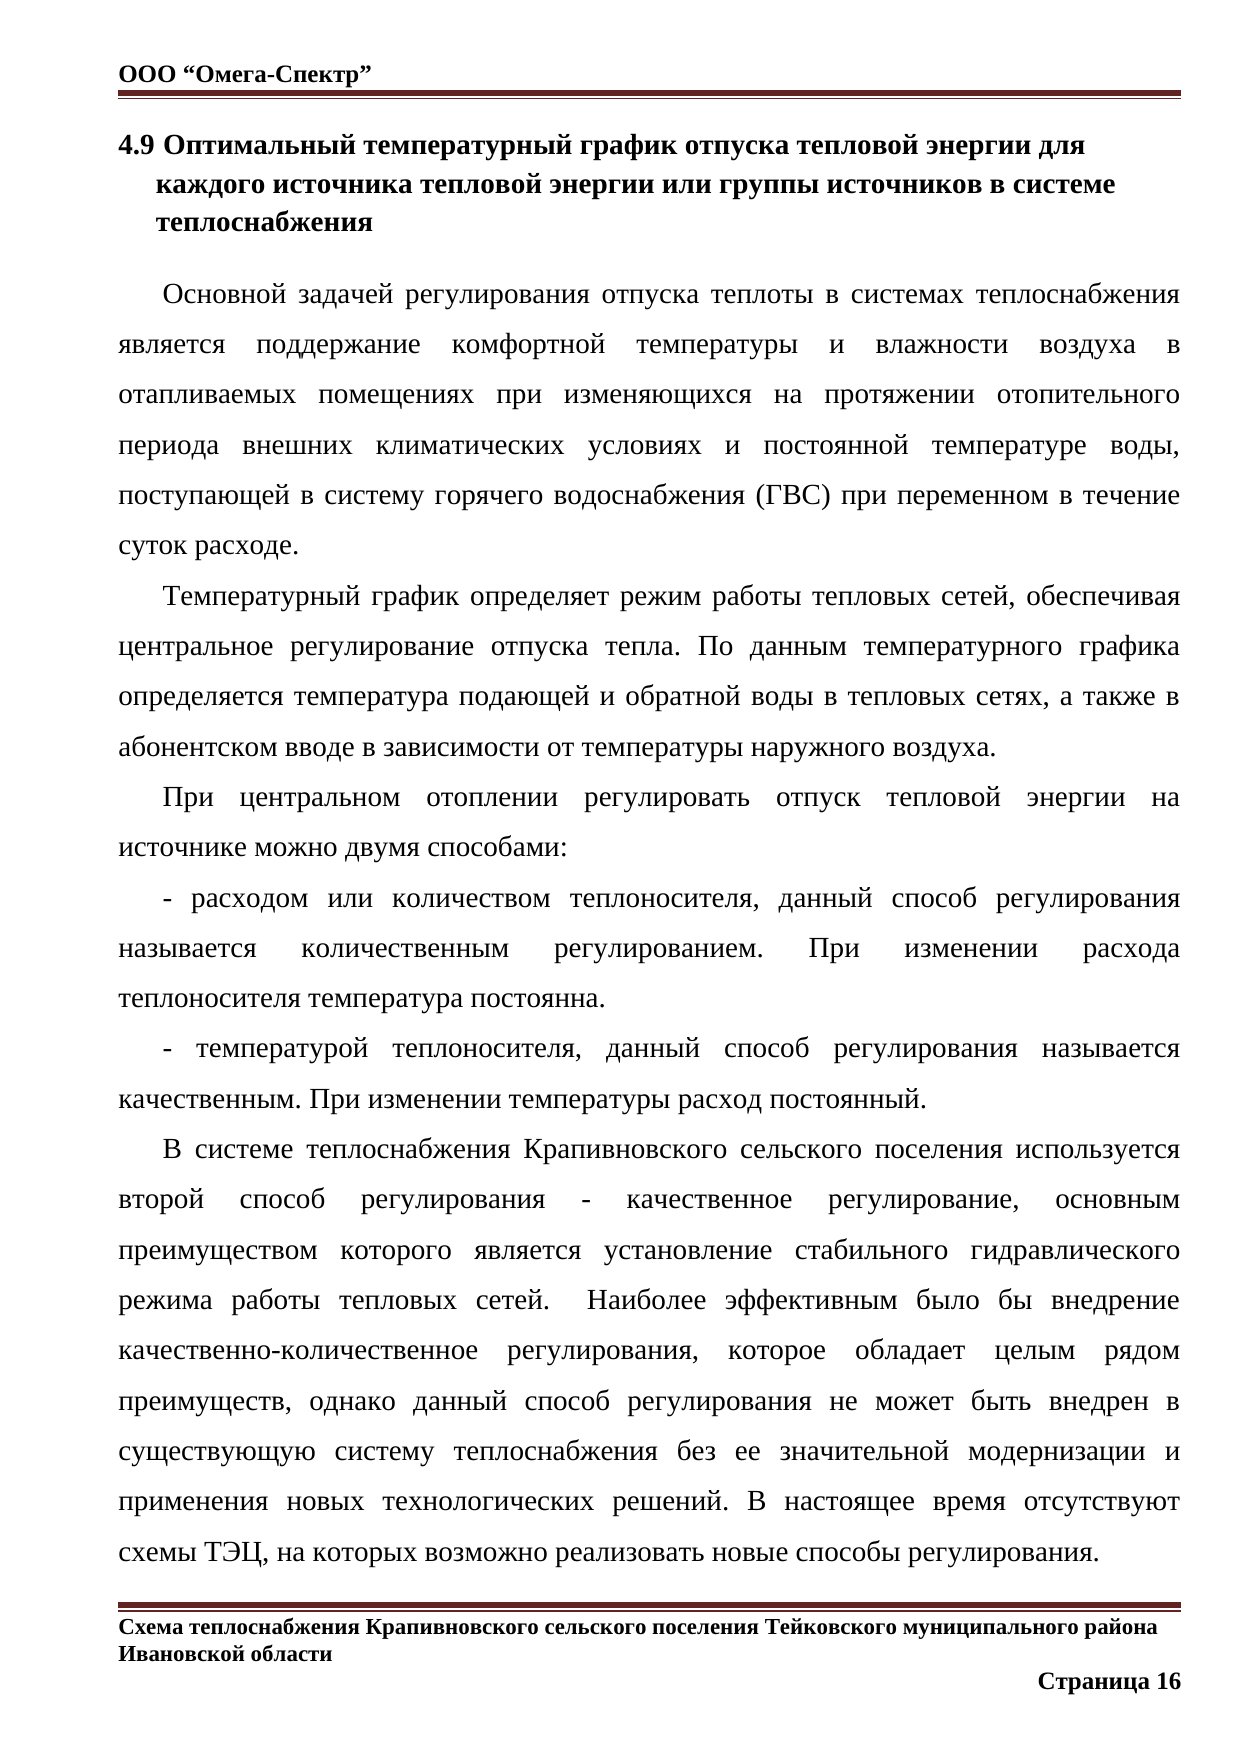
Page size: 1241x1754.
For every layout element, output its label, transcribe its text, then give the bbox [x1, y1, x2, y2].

text Температурный график определяет режим работы тепловых сетей, обеспечивая центральное регулирование отпуска тепла. По данным температурного графика определяется температура подающей и обратной воды в тепловых сетях, а также в абонентском вводе в зависимости от температуры наружного воздуха. [118, 578, 1181, 762]
text В системе теплоснабжения Крапивновского сельского поселения используется второй способ регулирования - качественное регулирование, основным преимуществом которого является установление стабильного гидравлического режима работы тепловых сетей. Наиболее эффективным было бы внедрение качественно-количественное регулирования, которое обладает целым рядом преимуществ, однако данный способ регулирования не может быть внедрен в существующую систему теплоснабжения без ее значительной модернизации и применения новых технологических решений. В настоящее время отсутствуют схемы ТЭЦ, на которых возможно реализовать новые способы регулирования. [118, 1131, 1181, 1567]
text Основной задачей регулирования отпуска теплоты в системах теплоснабжения является поддержание комфортной температуры и влажности воздуха в отапливаемых помещениях при изменяющихся на протяжении отопительного периода внешних климатических условиях и постоянной температуре воды, поступающей в систему горячего водоснабжения (ГВС) при переменном в течение суток расходе. [118, 276, 1181, 561]
text - температурой теплоносителя, данный способ регулирования называется качественным. При изменении температуры расход постоянный. [118, 1031, 1181, 1114]
subtitle Оптимальный температурный график отпуска тепловой энергии для каждого источника тепловой энергии или группы источников в системе теплоснабжения [118, 127, 1181, 238]
text При центральном отоплении регулировать отпуск тепловой энергии на источнике можно двумя способами: [118, 779, 1181, 863]
text - расходом или количеством теплоносителя, данный способ регулирования называется количественным регулированием. При изменении расхода теплоносителя температура постоянна. [118, 880, 1181, 1014]
